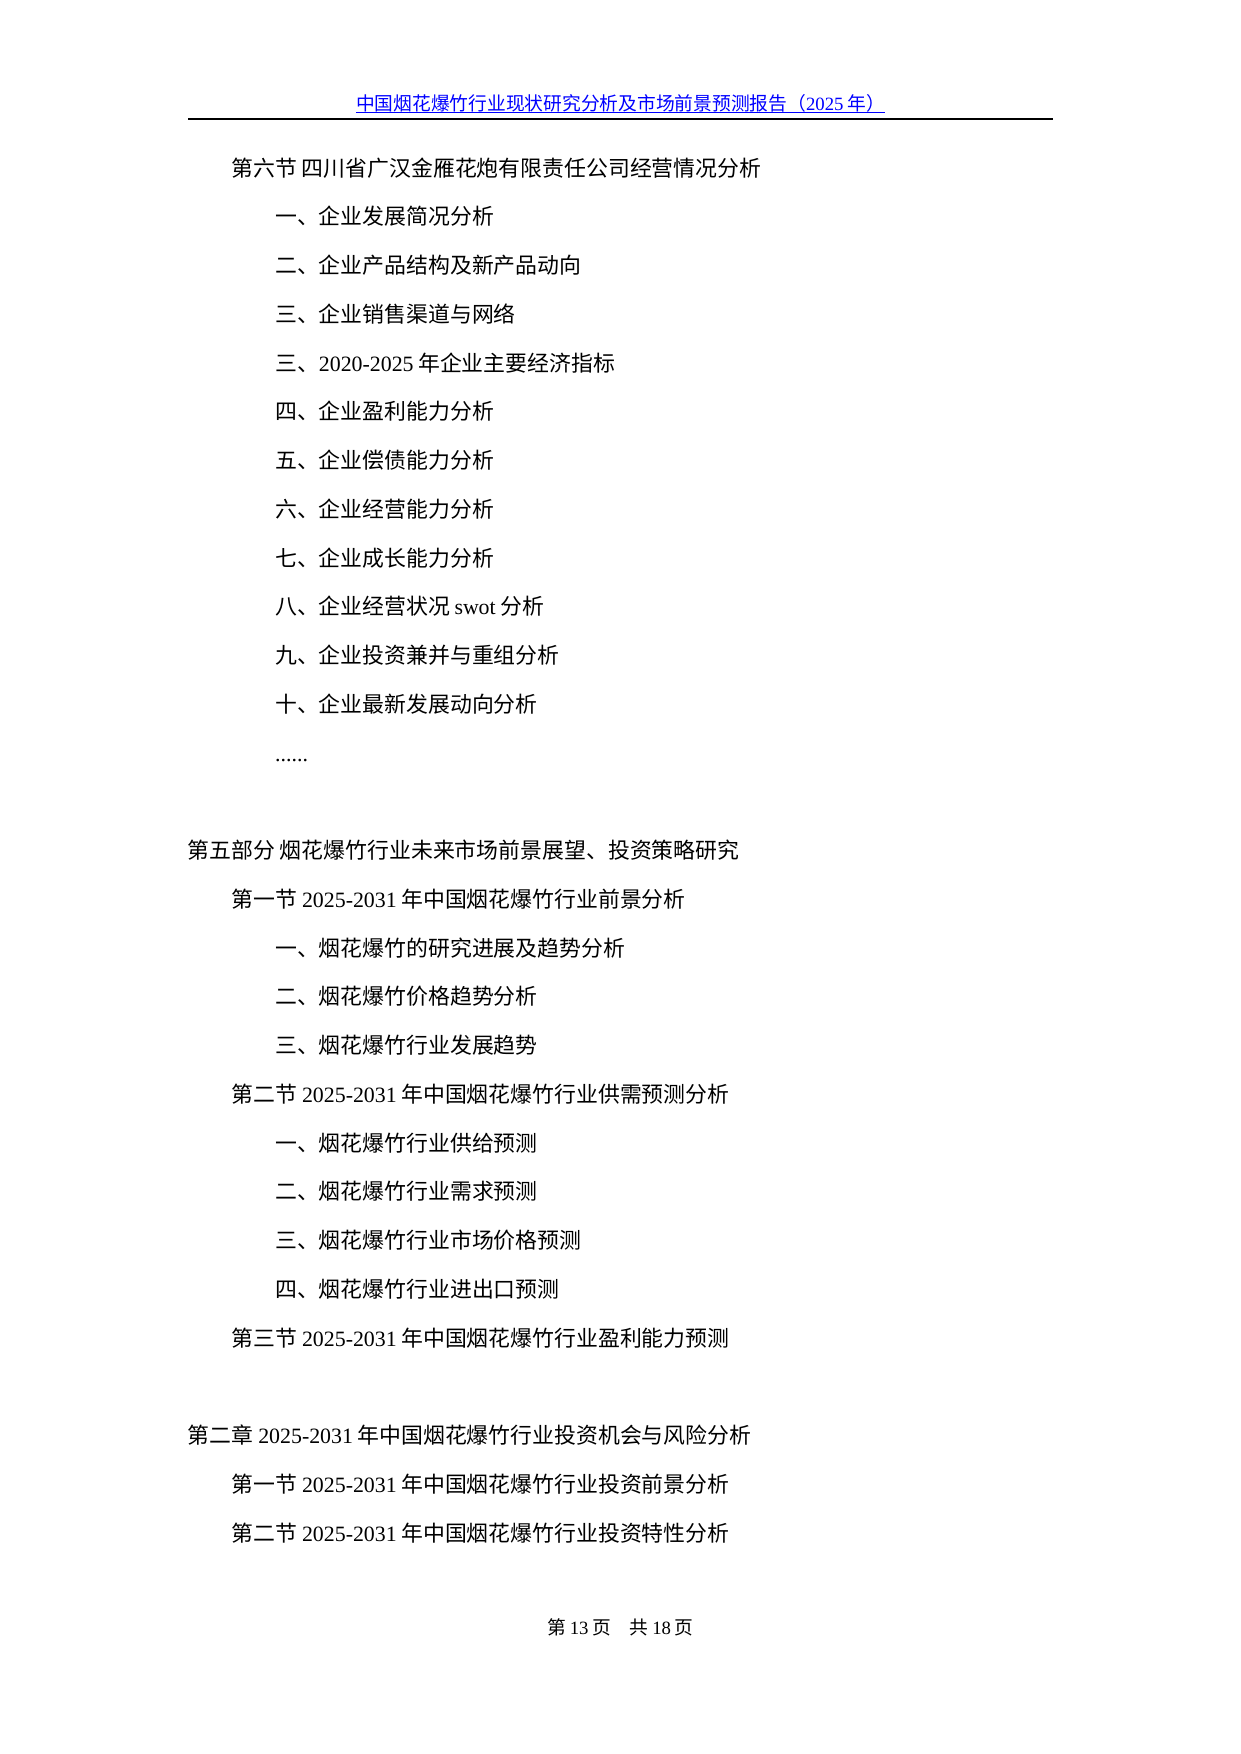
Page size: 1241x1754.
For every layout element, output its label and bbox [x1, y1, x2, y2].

text [187, 150, 1053, 1548]
